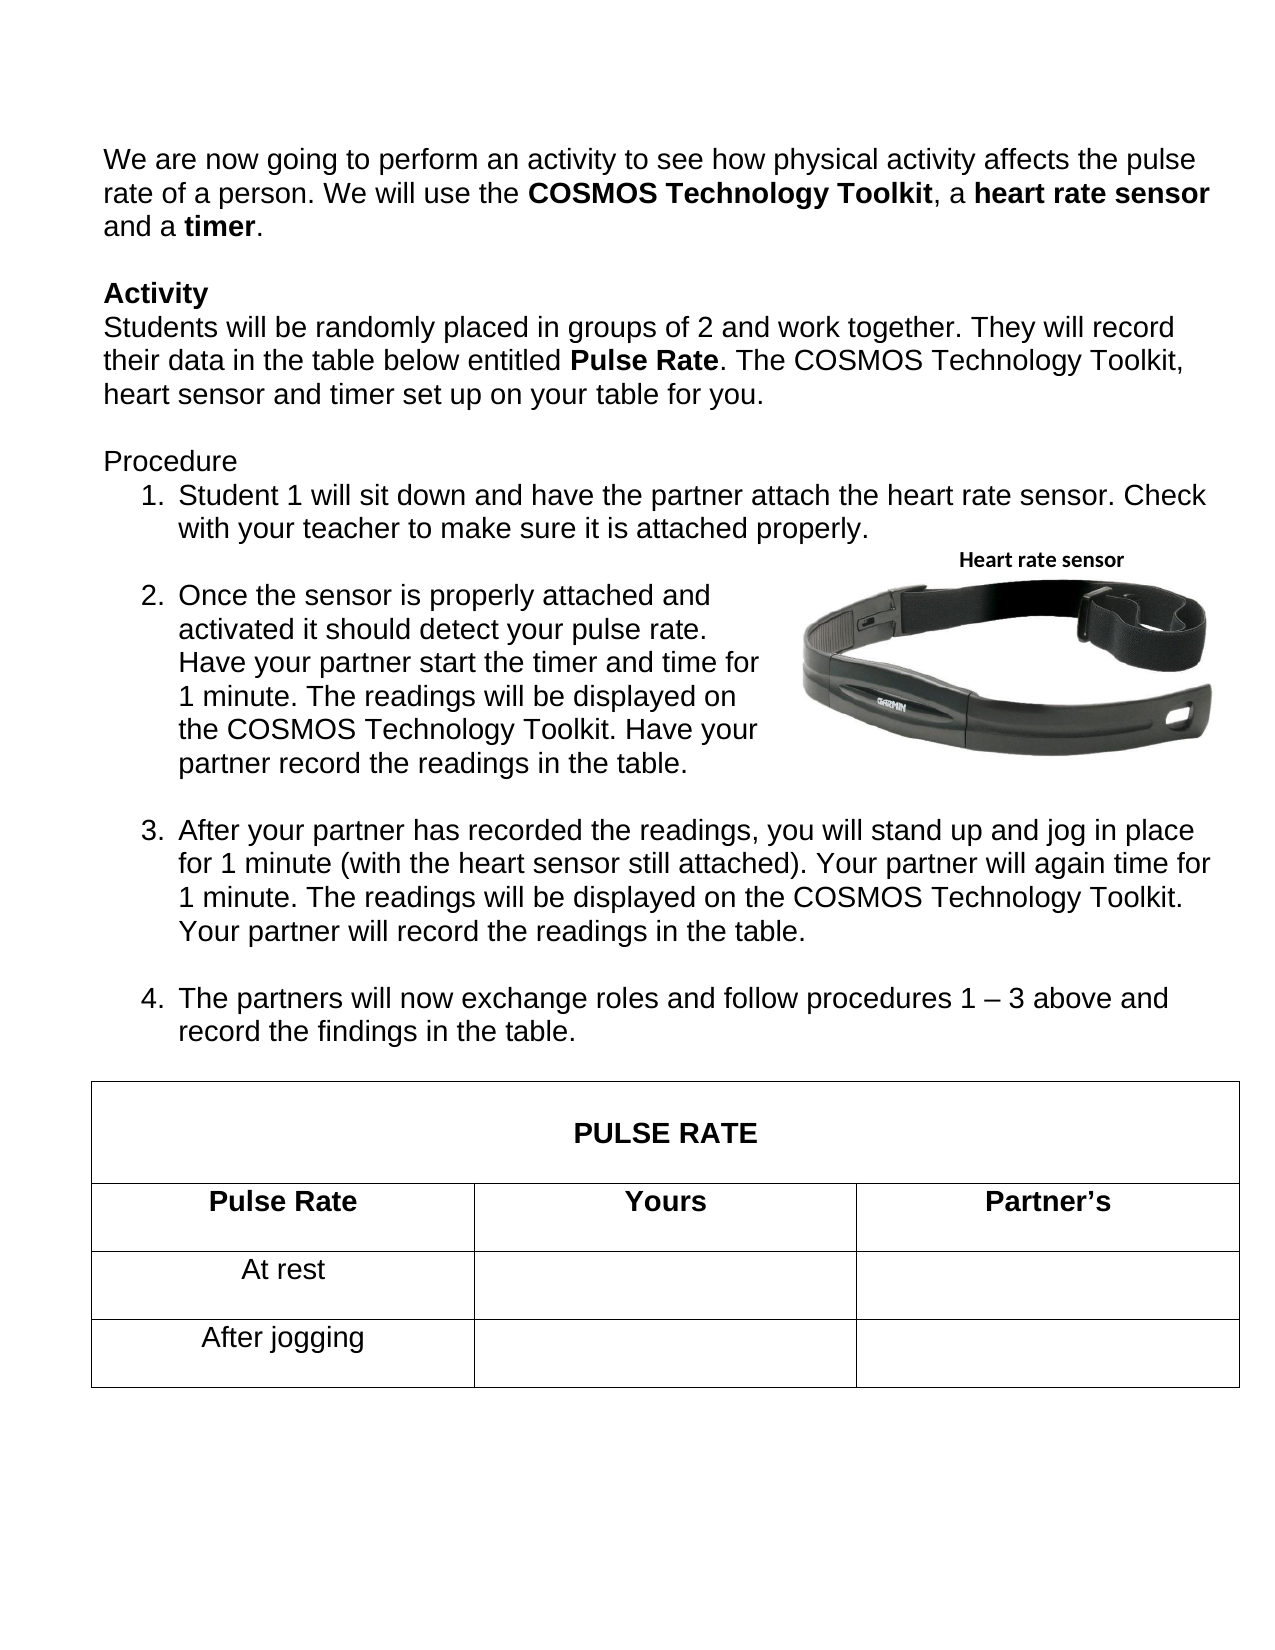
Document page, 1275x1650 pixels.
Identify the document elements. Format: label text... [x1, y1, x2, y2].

table_cell After jogging [92, 1320, 474, 1387]
table_cell Yours [475, 1184, 856, 1251]
text Procedure [103, 444, 1228, 477]
table_cell [857, 1252, 1239, 1319]
list The partners will now exchange roles and follow procedures 1 – 3 above and record the findings in the table. [141, 981, 1228, 1048]
table_cell At rest [92, 1252, 474, 1319]
table_cell [475, 1320, 856, 1387]
text Activity [103, 276, 1228, 310]
picture [794, 574, 1217, 762]
text Students will be randomly placed in groups of 2 and work together. They will record their data in the table below entitled Pulse Rate. The COSMOS Technology Toolkit, heart sensor and timer set up on your table for you. [103, 310, 1228, 410]
text We are now going to perform an activity to see how physical activity affects the pulse rate of a person. We will use the COSMOS Technology Toolkit, a heart rate sensor and a timer. [103, 142, 1228, 243]
table_header PULSE RATE [92, 1082, 1239, 1183]
table_cell Pulse Rate [92, 1184, 474, 1251]
table_cell Partner’s [857, 1184, 1239, 1251]
list After your partner has recorded the readings, you will stand up and jog in place for 1 minute (with the heart sensor still attached). Your partner will again time for 1 minute. The readings will be displayed on the COSMOS Technology Toolkit. Your partner will record the readings in the table. [141, 813, 1228, 947]
table_cell [857, 1320, 1239, 1387]
table_cell [475, 1252, 856, 1319]
list Student 1 will sit down and have the partner attach the heart rate sensor. Check with your teacher to make sure it is attached properly. [141, 477, 1228, 544]
